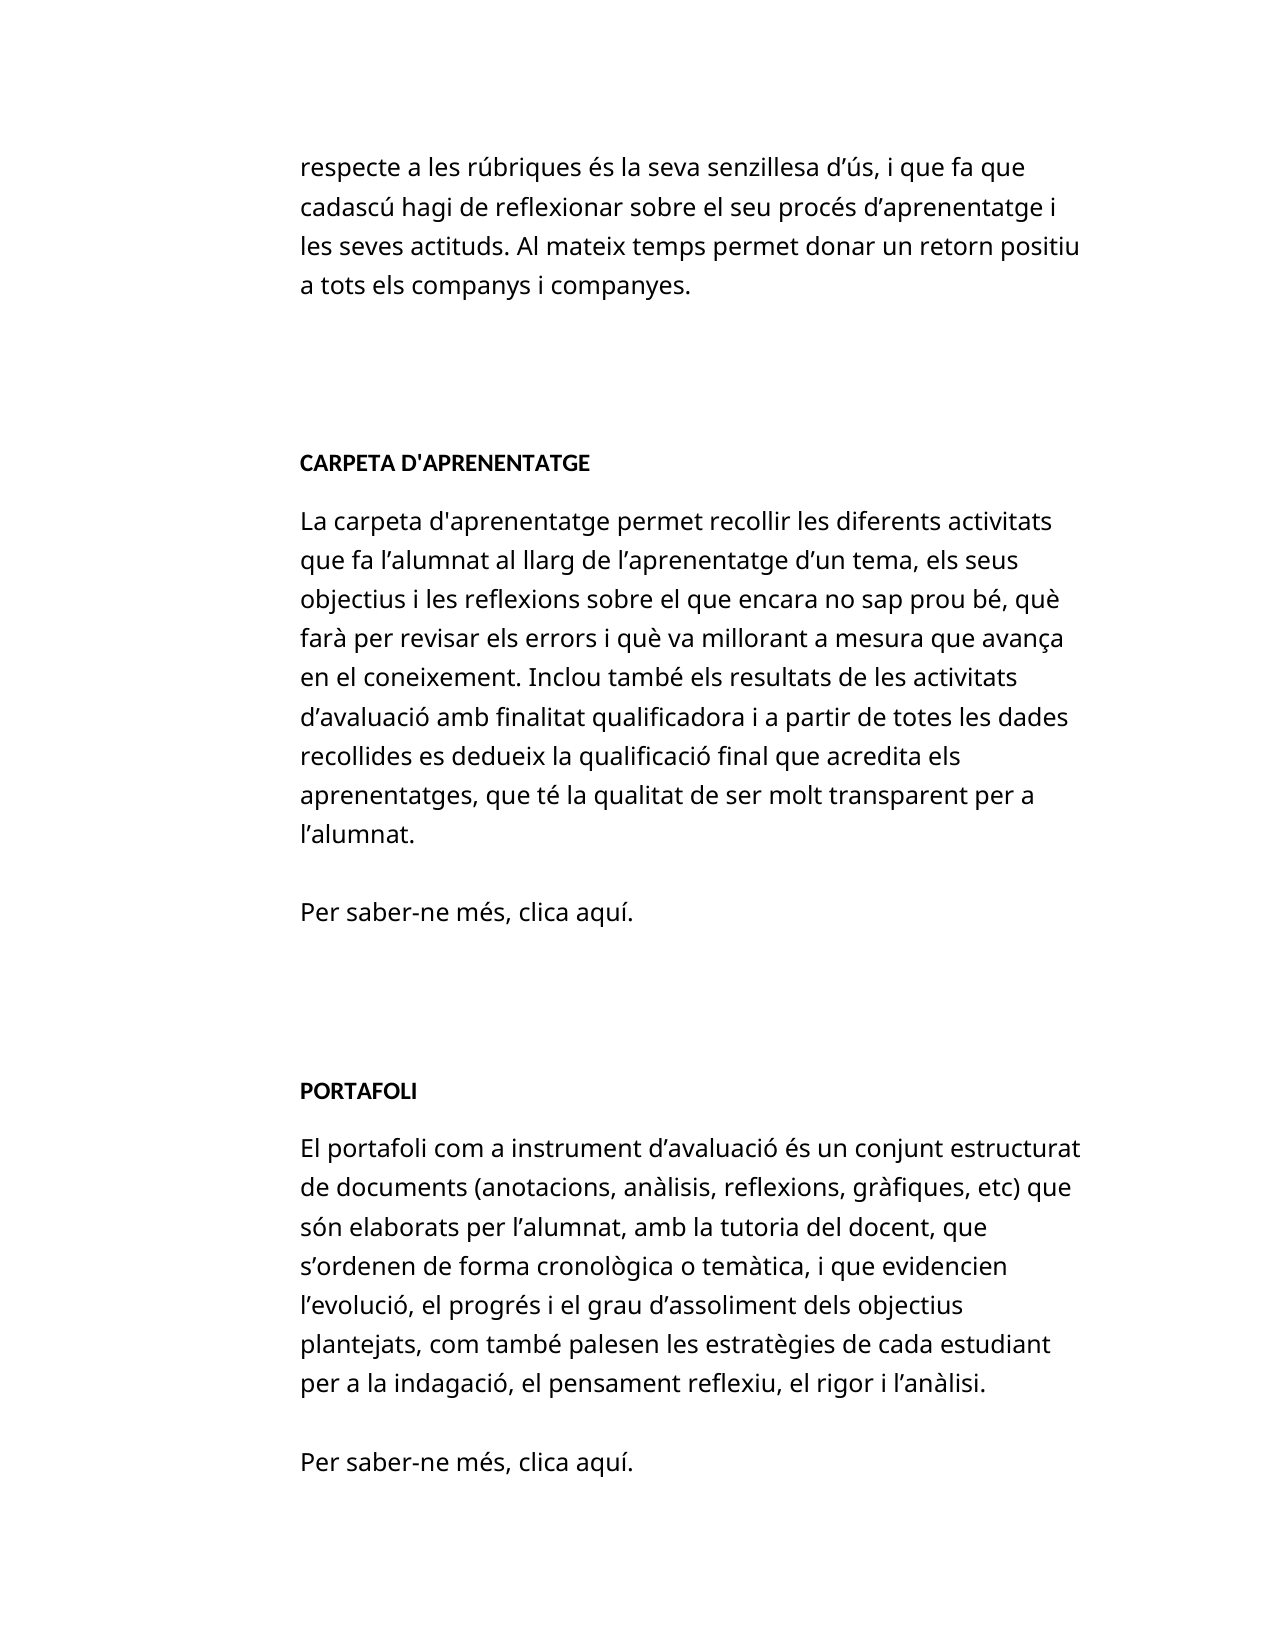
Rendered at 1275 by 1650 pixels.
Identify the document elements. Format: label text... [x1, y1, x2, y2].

text La carpeta d'aprenentatge permet recollir les diferents activitats que fa l’alumnat al llarg de l’aprenentatge d’un tema, els seus objectius i les reflexions sobre el que encara no sap prou bé, què farà per revisar els errors i què va millorant a mesura que avança en el coneixement. Inclou també els resultats de les activitats d’avaluació amb finalitat qualificadora i a partir de totes les dades recollides es dedueix la qualificació final que acredita els aprenentatges, que té la qualitat de ser molt transparent per a l’alumnat. Per saber-ne més, clica aquí. [300, 503, 1087, 929]
text El portafoli com a instrument d’avaluació és un conjunt estructurat de documents (anotacions, anàlisis, reflexions, gràfiques, etc) que són elaborats per l’alumnat, amb la tutoria del docent, que s’ordenen de forma cronològica o temàtica, i que evidencien l’evolució, el progrés i el grau d’assoliment dels objectius plantejats, com també palesen les estratègies de cada estudiant per a la indagació, el pensament reflexiu, el rigor i l’anàlisi. Per saber-ne més, clica aquí. [300, 1131, 1087, 1478]
subtitle CARPETA D'APRENENTATGE [300, 447, 1087, 478]
subtitle PORTAFOLI [300, 1075, 1087, 1106]
